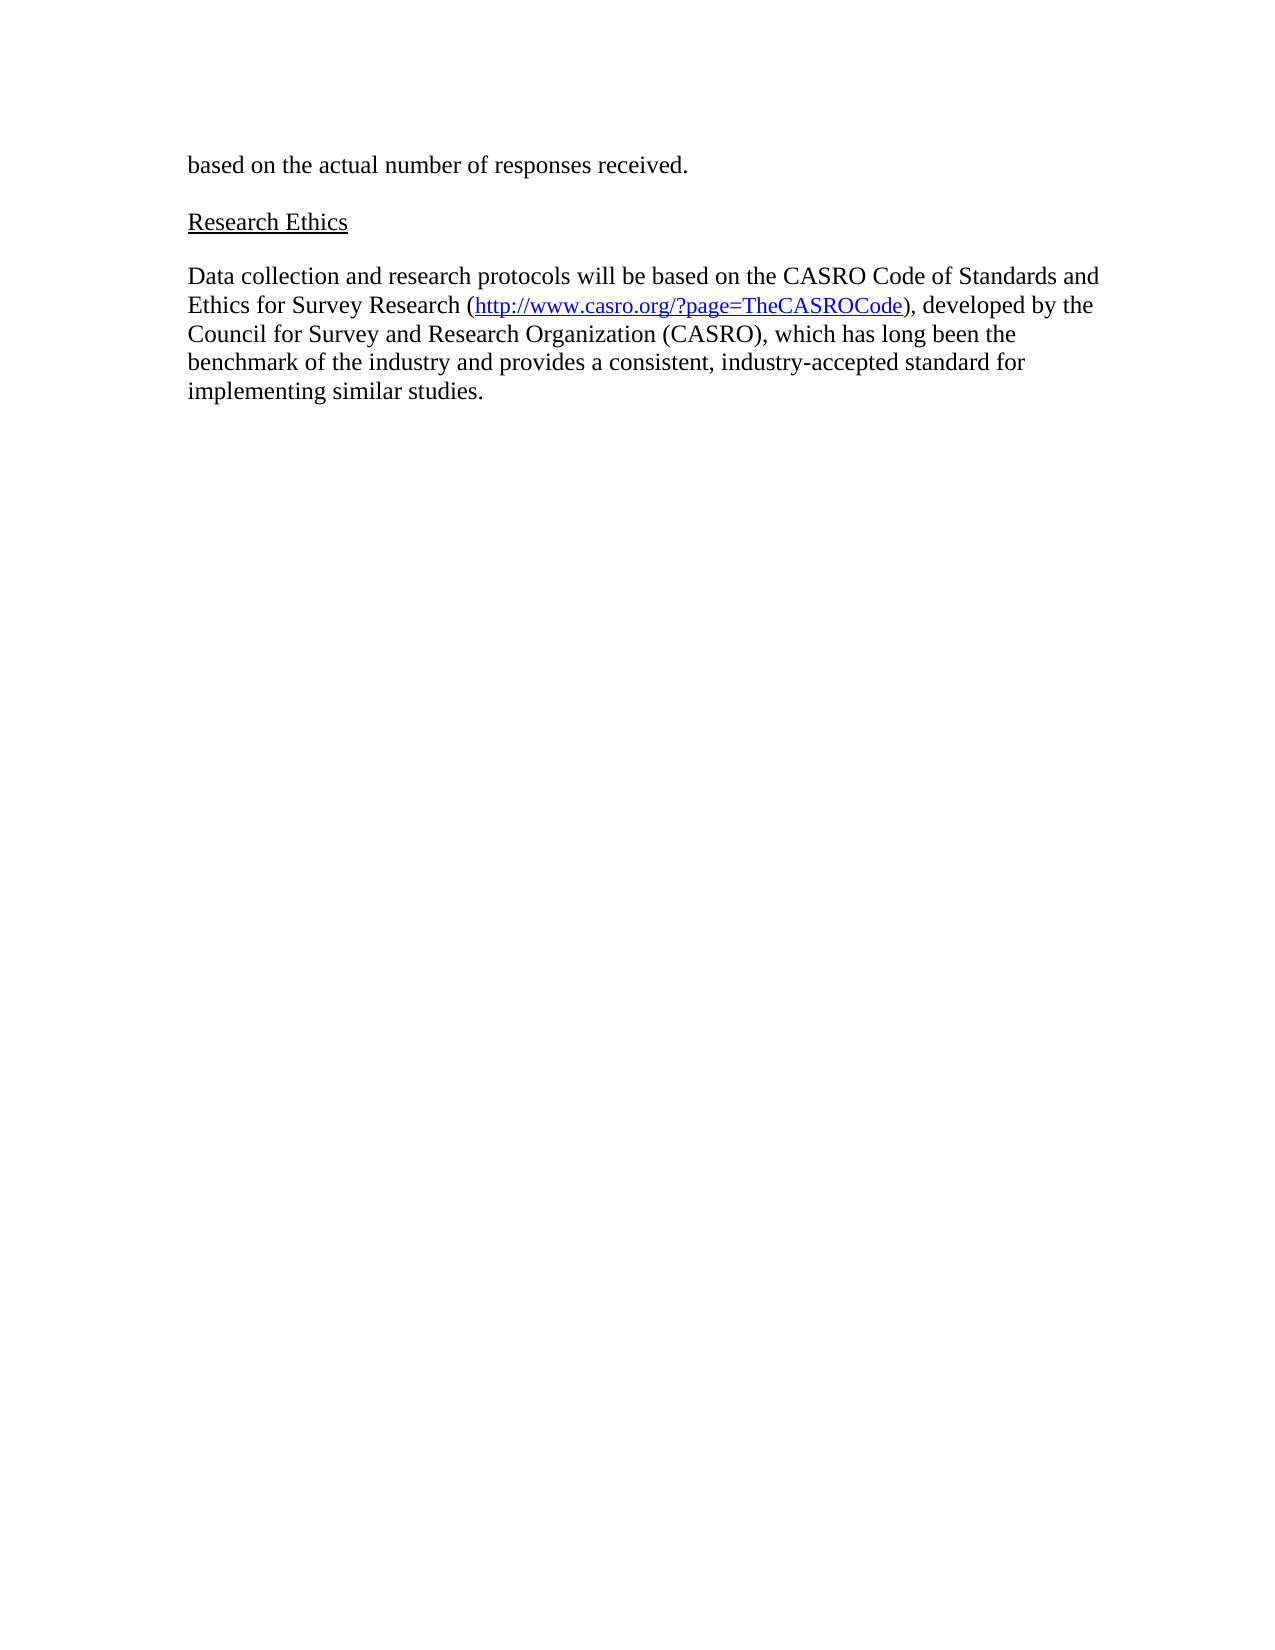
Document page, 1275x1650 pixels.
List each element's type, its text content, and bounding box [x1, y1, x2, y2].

text Data collection and research protocols will be based on the CASRO Code of Standards and Ethics for Survey Research (http://www.casro.org/?page=TheCASROCode), developed by the Council for Survey and Research Organization (CASRO), which has long been the benchmark of the industry and provides a consistent, industry-accepted standard for implementing similar studies. [187, 261, 1125, 405]
text Research Ethics [187, 207, 1125, 236]
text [187, 150, 1125, 179]
